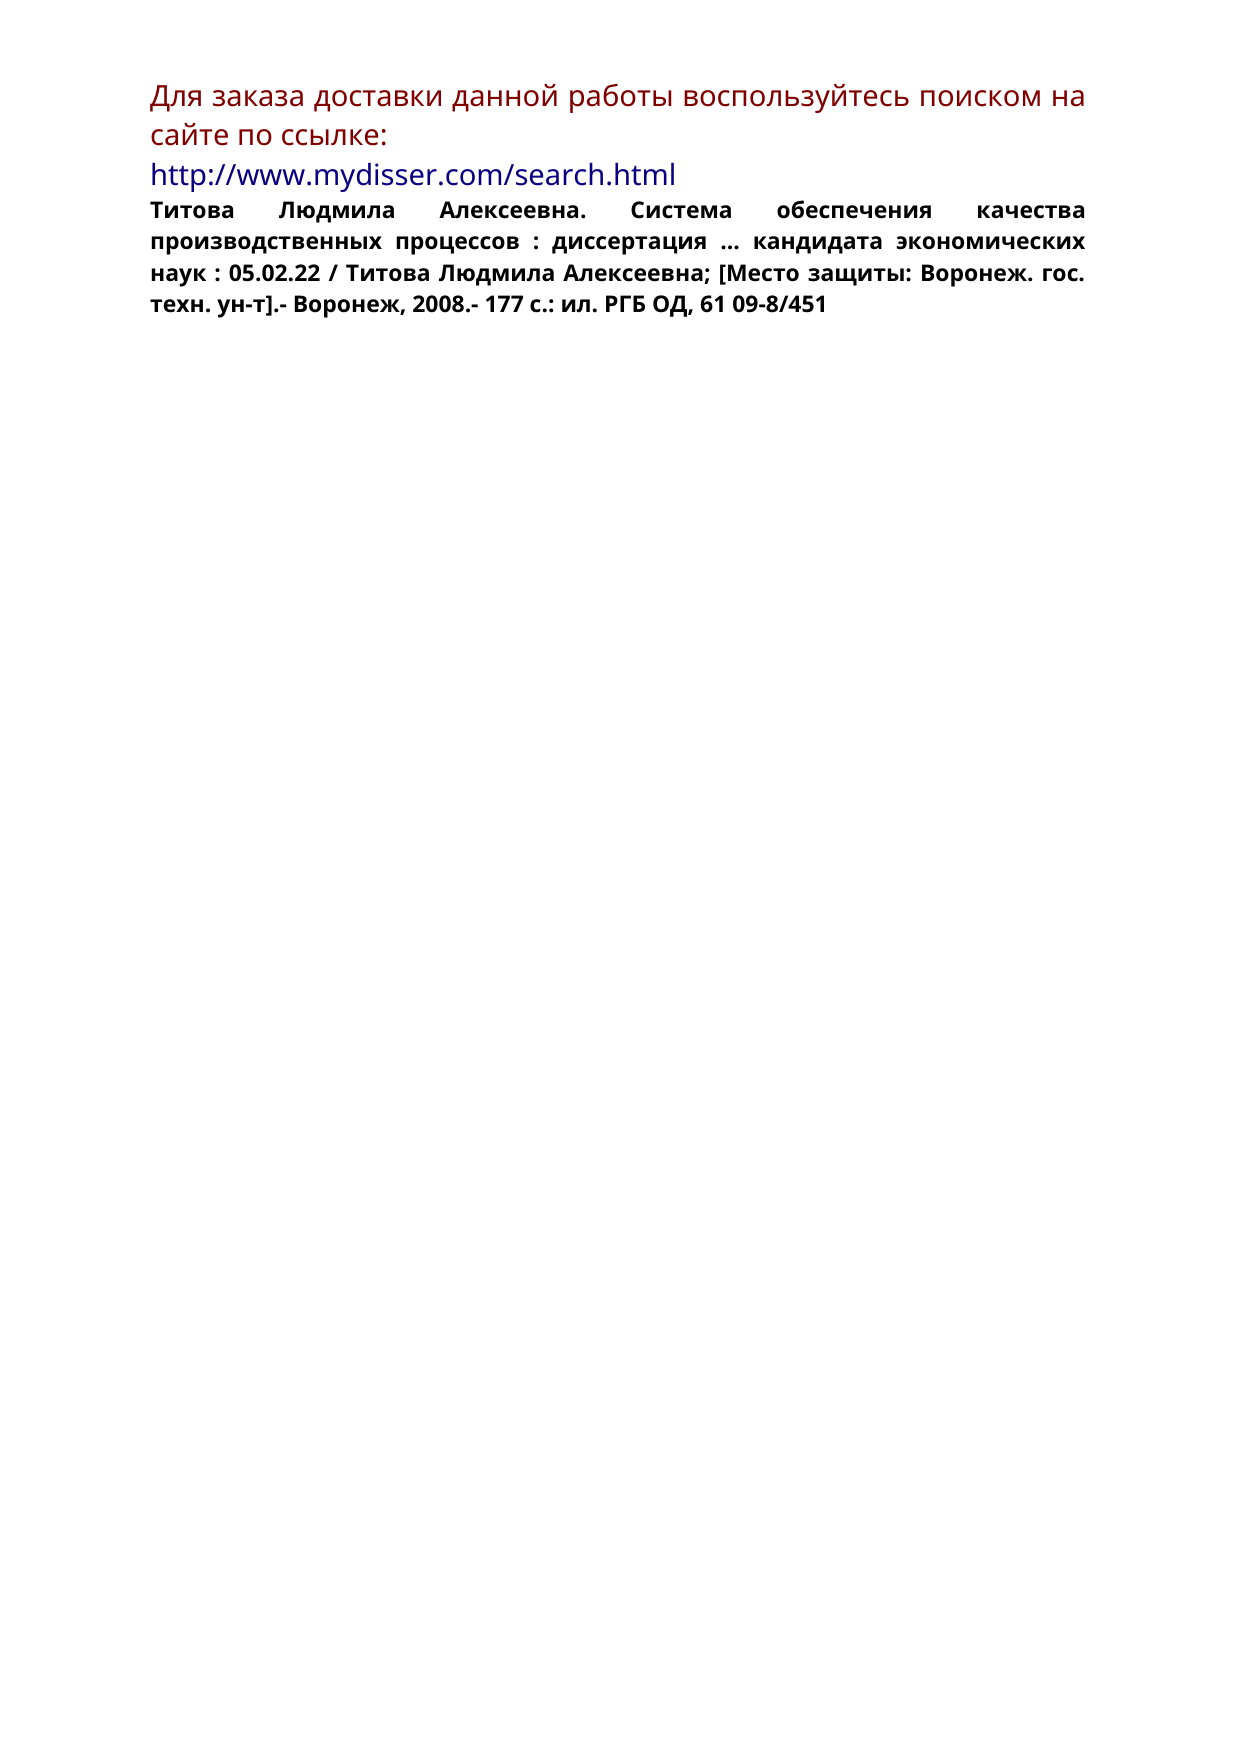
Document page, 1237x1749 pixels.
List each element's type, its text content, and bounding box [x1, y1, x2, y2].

text Титова Людмила Алексеевна. Система обеспечения качества производственных процессов : диссертация ... кандидата экономических наук : 05.02.22 / Титова Людмила Алексеевна; [Место защиты: Воронеж. гос. техн. ун-т].- Воронеж, 2008.- 177 с.: ил. РГБ ОД, 61 09-8/451 [150, 194, 1086, 319]
